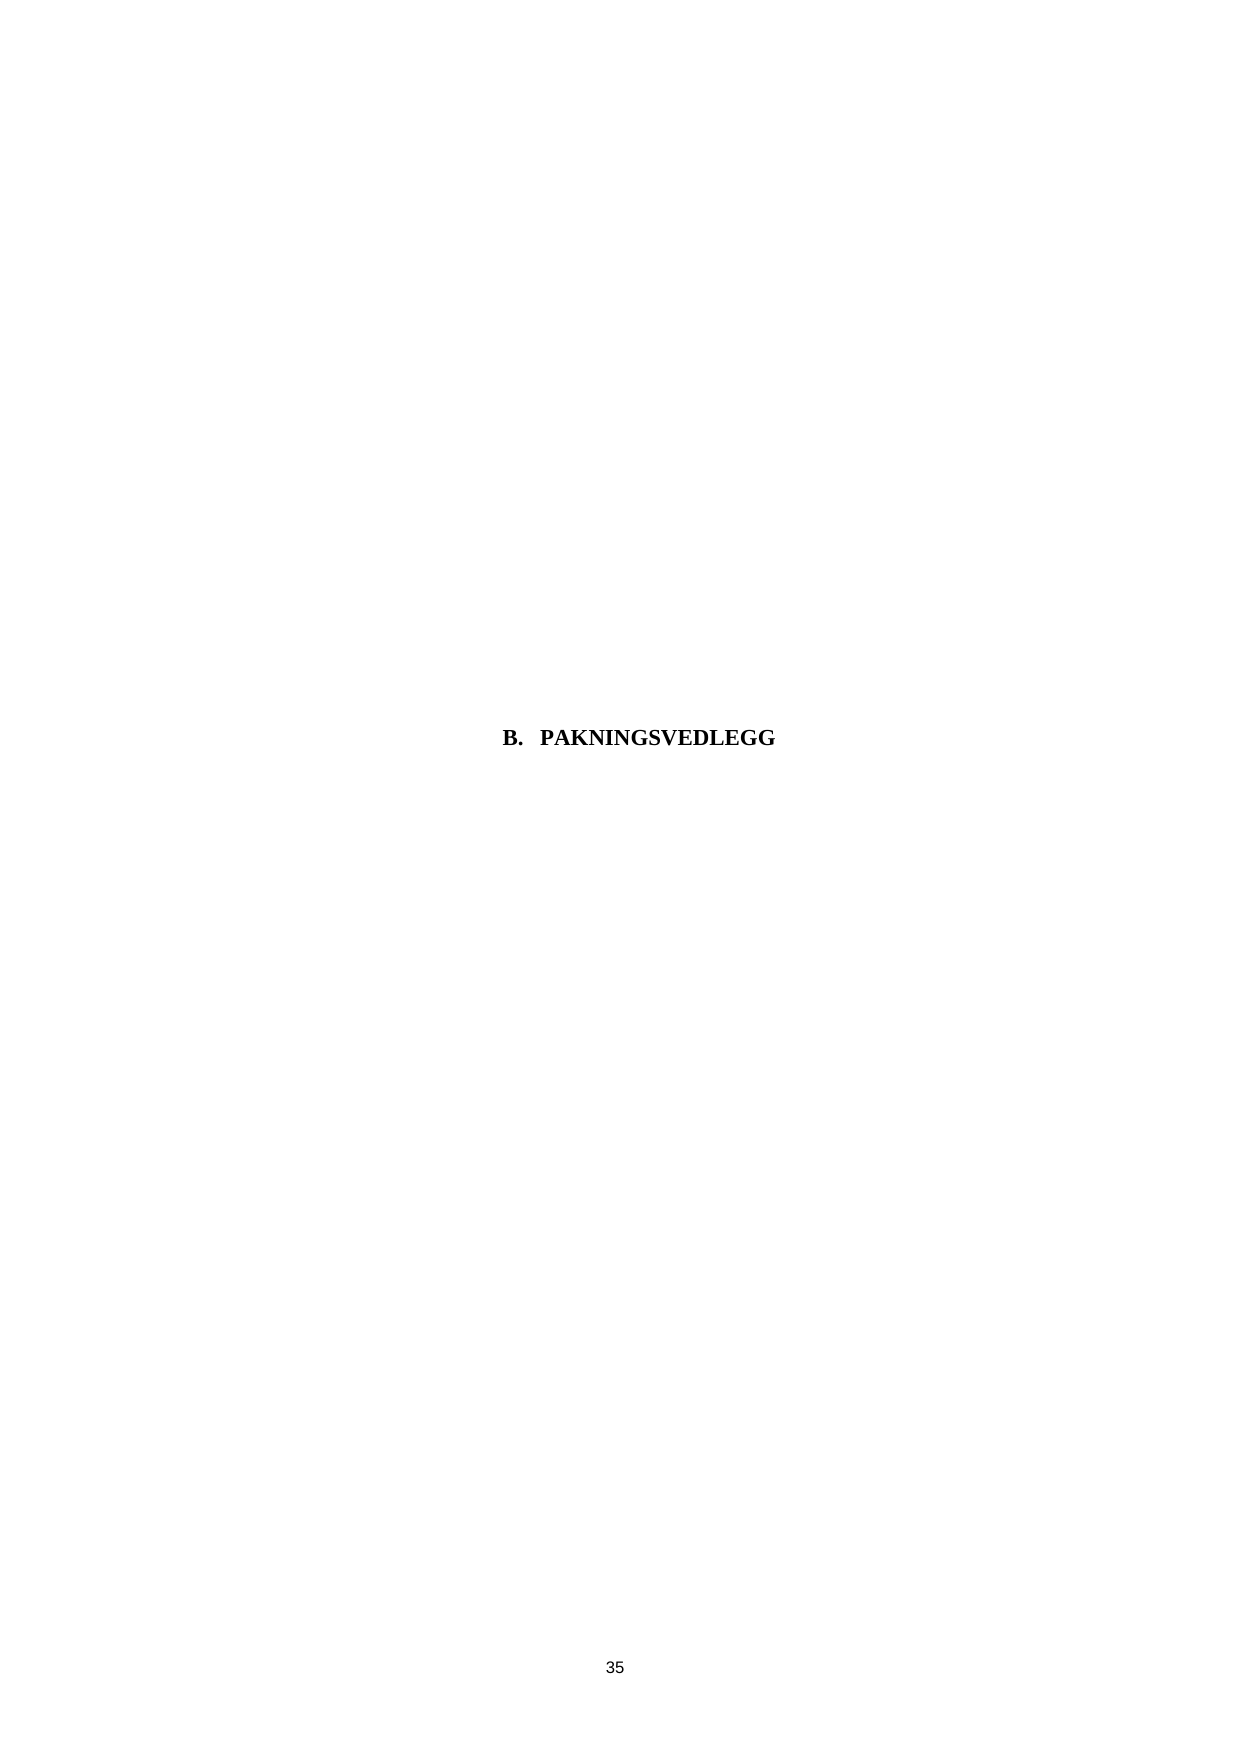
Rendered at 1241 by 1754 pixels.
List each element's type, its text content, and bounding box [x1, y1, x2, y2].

subtitle PAKNINGSVEDLEGG [185, 724, 1093, 751]
